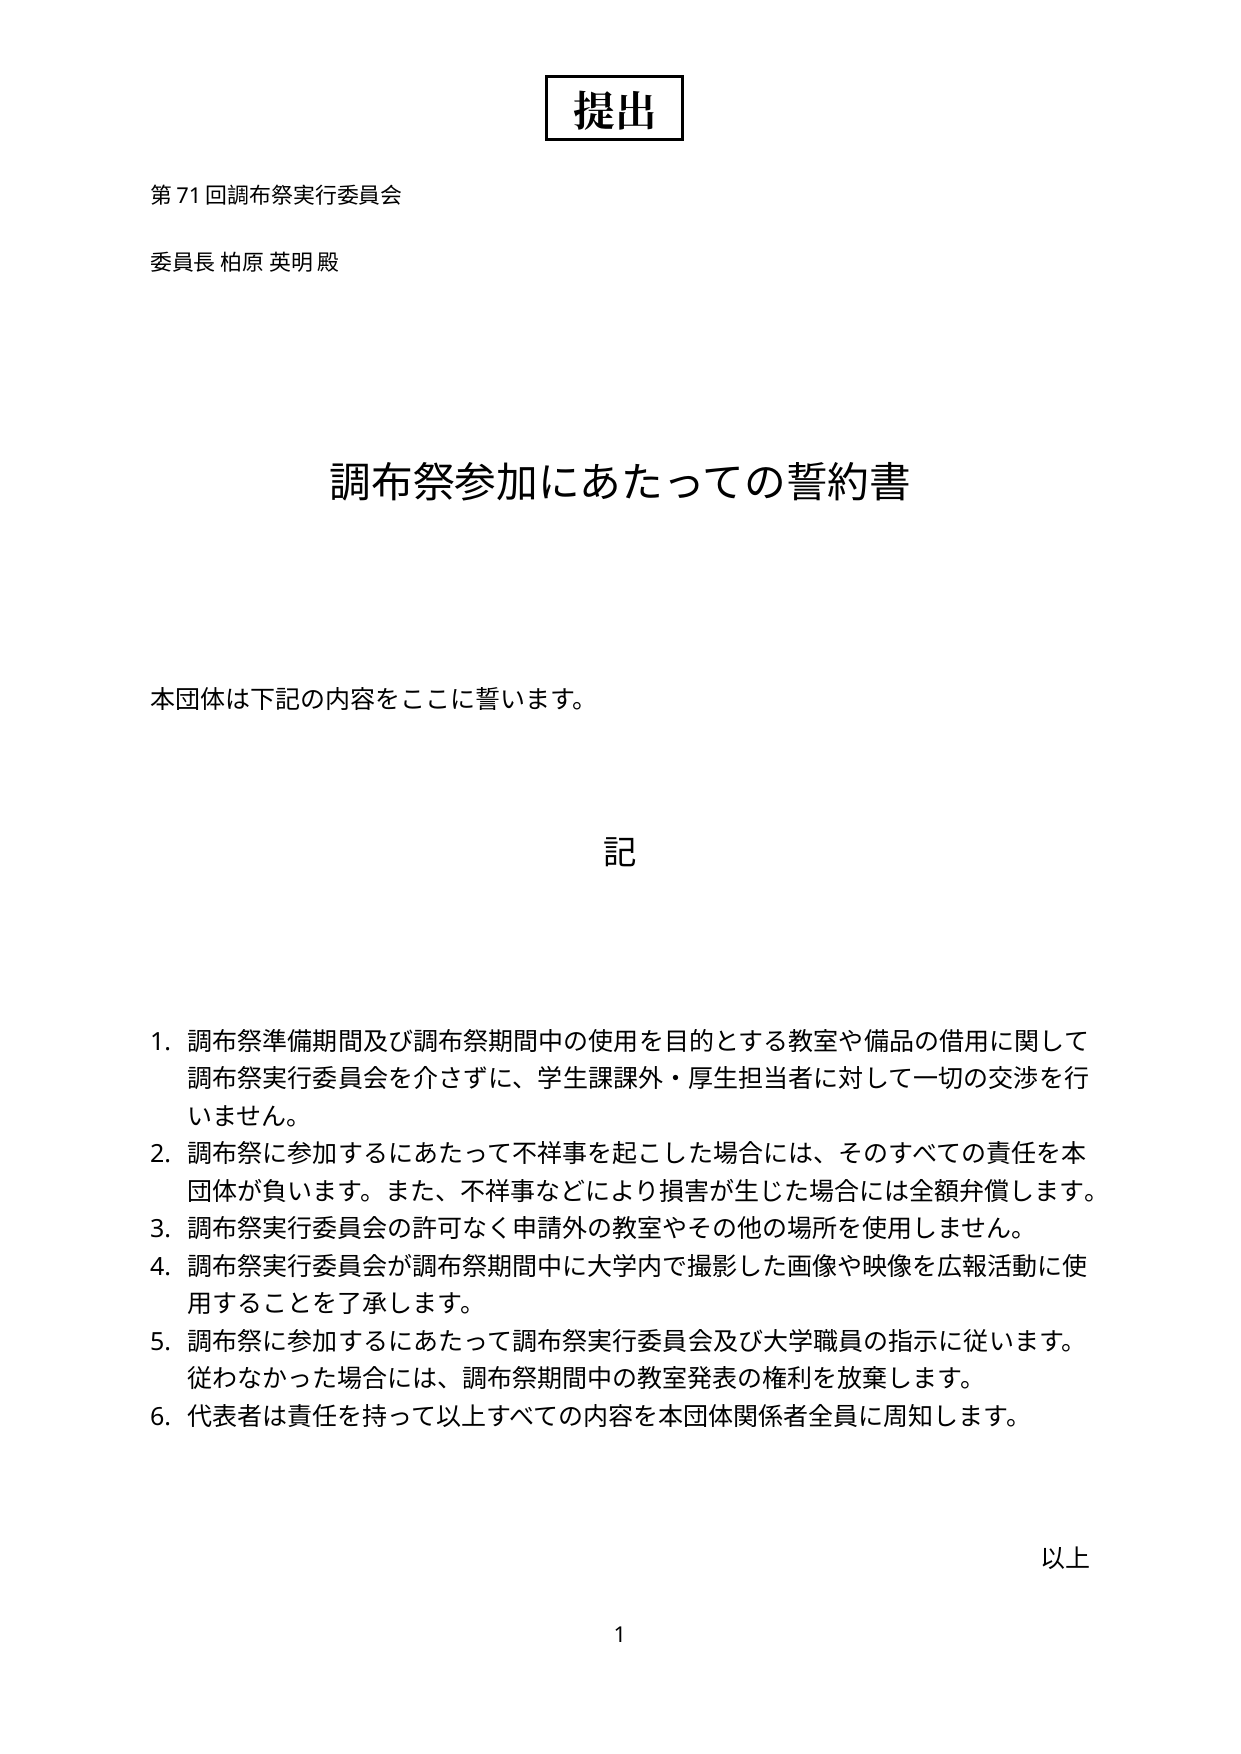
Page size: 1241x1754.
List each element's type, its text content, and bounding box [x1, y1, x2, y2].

text 以上 [150, 1537, 1090, 1575]
text 本団体は下記の内容をここに誓います。 [150, 679, 1090, 717]
list 調布祭実行委員会の許可なく申請外の教室やその他の場所を使用しません。 [150, 1208, 1090, 1246]
list 調布祭準備期間及び調布祭期間中の使用を目的とする教室や備品の借用に関して調布祭実行委員会を介さずに、学生課課外・厚生担当者に対して一切の交渉を行いません。 [150, 1021, 1090, 1133]
text 委員長 柏原 英明 殿 [150, 242, 1090, 279]
list 調布祭に参加するにあたって調布祭実行委員会及び大学職員の指示に従います。従わなかった場合には、調布祭期間中の教室発表の権利を放棄します。 [150, 1321, 1090, 1396]
text 第71回調布祭実行委員会 [150, 175, 1090, 212]
list 代表者は責任を持って以上すべての内容を本団体関係者全員に周知します。 [150, 1396, 1090, 1433]
list 調布祭に参加するにあたって不祥事を起こした場合には、そのすべての責任を本団体が負います。また、不祥事などにより損害が生じた場合には全額弁償します。 [150, 1133, 1090, 1208]
list 調布祭実行委員会が調布祭期間中に大学内で撮影した画像や映像を広報活動に使用することを了承します。 [150, 1246, 1090, 1321]
text 調布祭参加にあたっての誓約書 [150, 442, 1090, 517]
text 記 [150, 812, 1090, 887]
